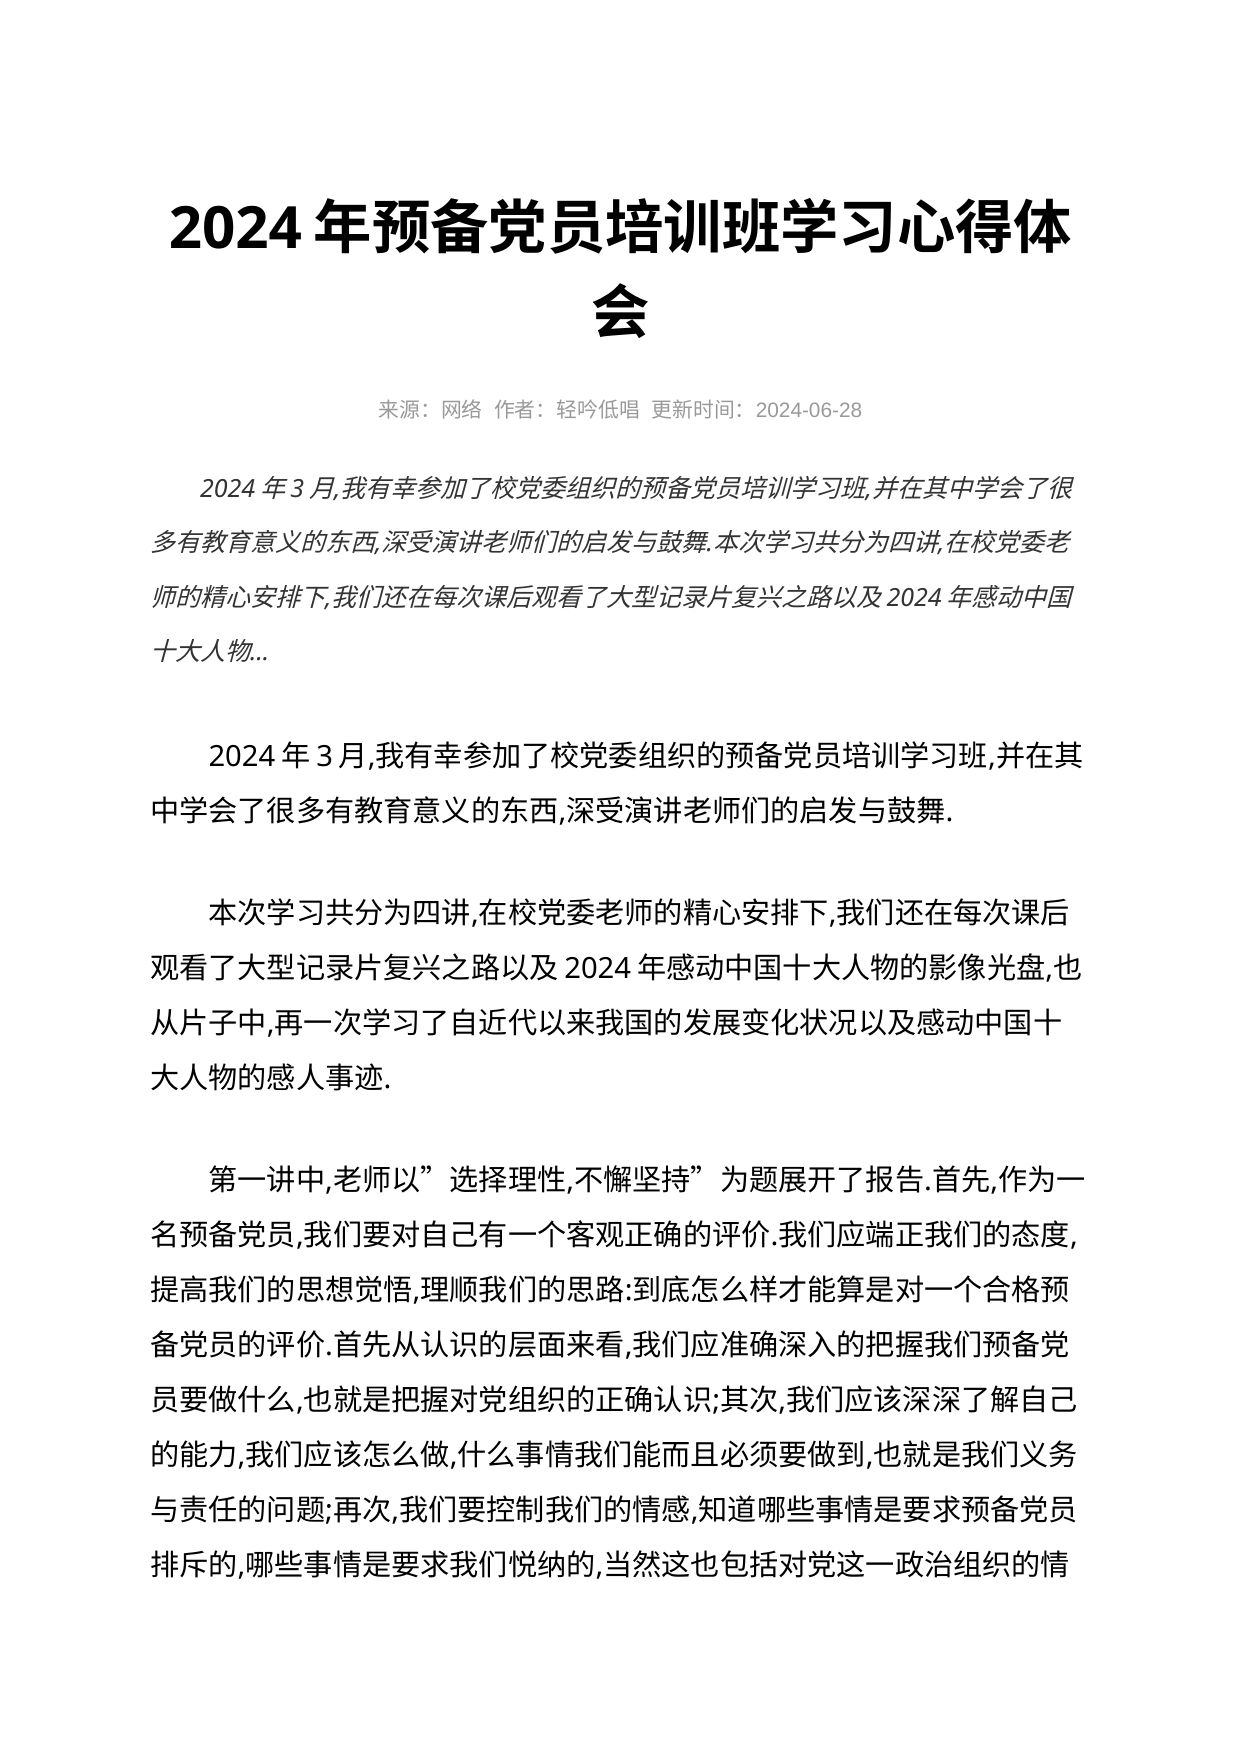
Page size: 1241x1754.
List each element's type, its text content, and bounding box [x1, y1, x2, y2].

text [150, 1157, 1090, 1584]
text 2024年3月,我有幸参加了校党委组织的预备党员培训学习班,并在其中学会了很多有教育意义的东西,深受演讲老师们的启发与鼓舞.本次学习共分为四讲,在校党委老师的精心安排下,我们还在每次课后观看了大型记录片复兴之路以及2024年感动中国十大人物... [150, 468, 1090, 668]
text 来源：网络 作者：轻吟低唱 更新时间：2024-06-28 [150, 397, 1090, 421]
text 本次学习共分为四讲,在校党委老师的精心安排下,我们还在每次课后观看了大型记录片复兴之路以及2024年感动中国十大人物的影像光盘,也从片子中,再一次学习了自近代以来我国的发展变化状况以及感动中国十大人物的感人事迹. [150, 889, 1090, 1097]
text 2024年3月,我有幸参加了校党委组织的预备党员培训学习班,并在其中学会了很多有教育意义的东西,深受演讲老师们的启发与鼓舞. [150, 733, 1090, 830]
subtitle 2024年预备党员培训班学习心得体会 [150, 181, 1090, 351]
